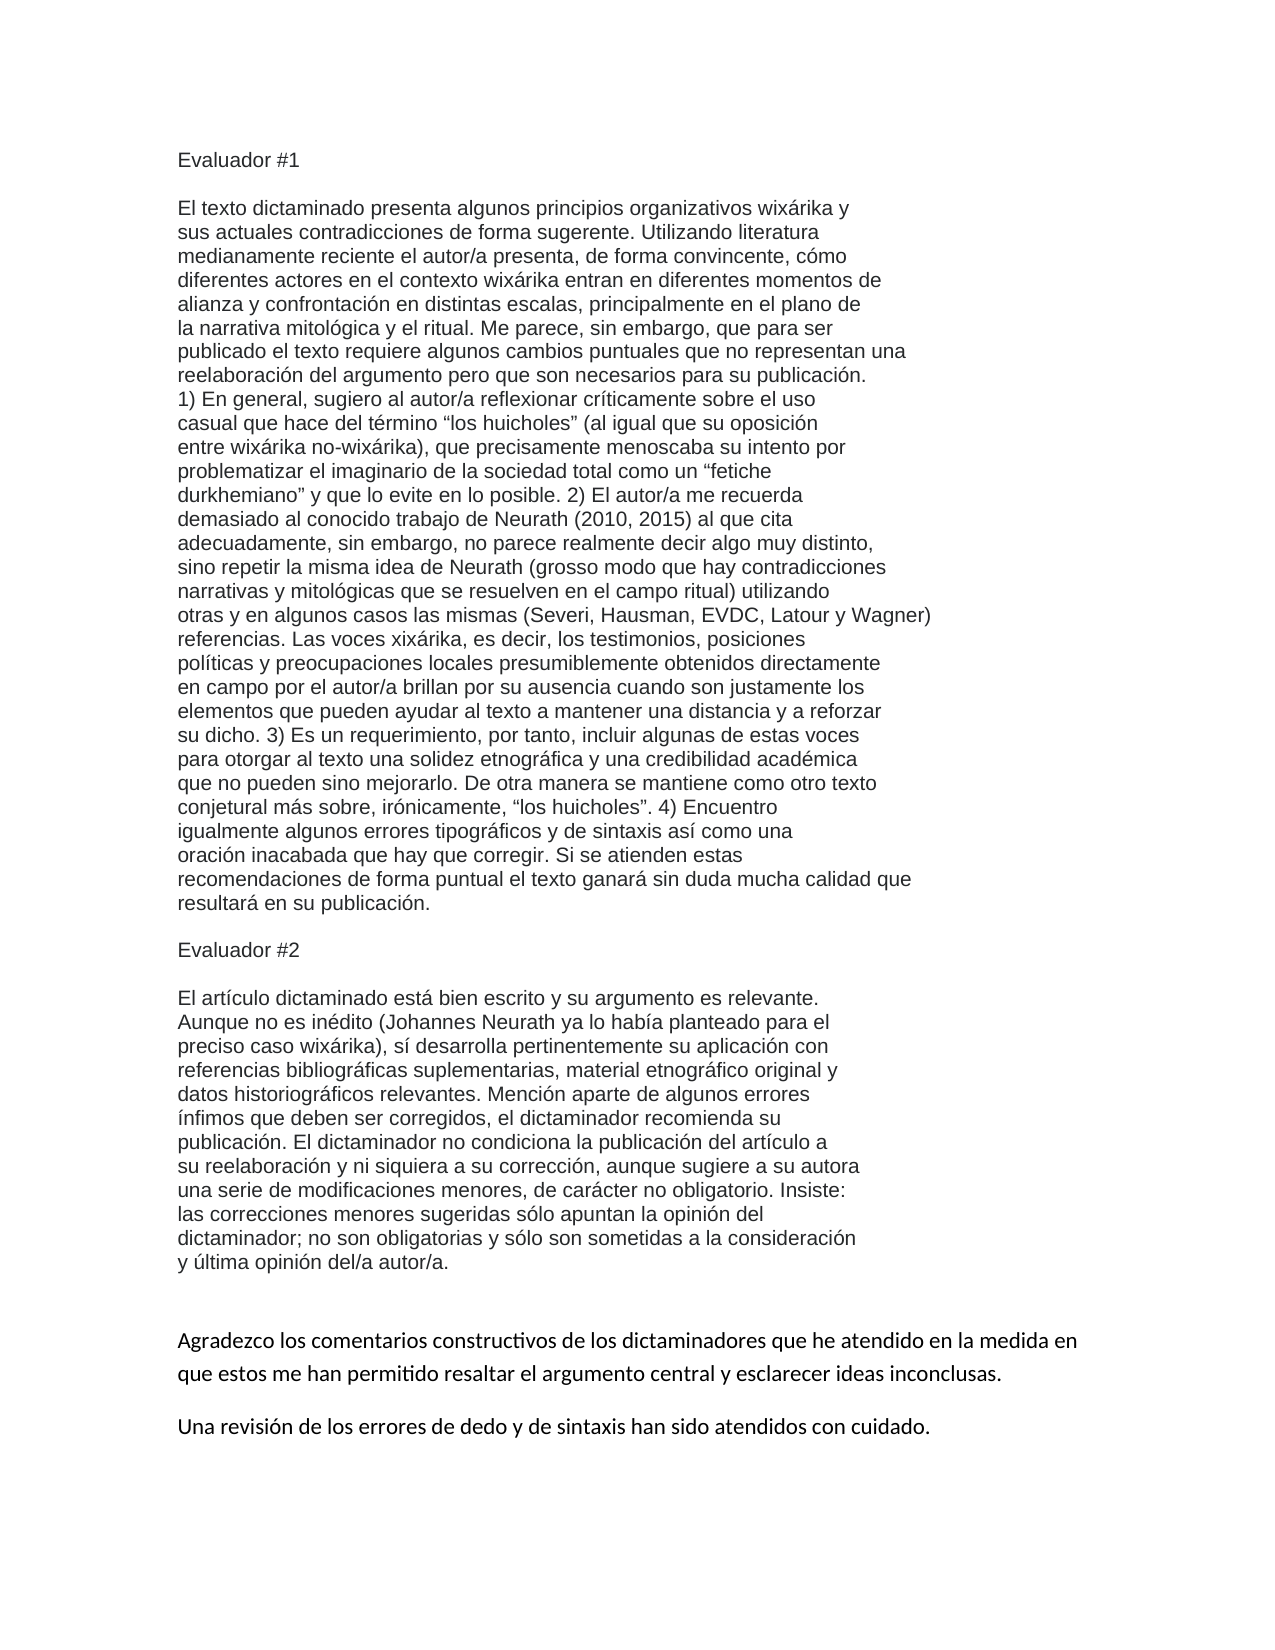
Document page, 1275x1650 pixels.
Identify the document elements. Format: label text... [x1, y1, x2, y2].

text entre wixárika no-wixárika), que precisamente menoscaba su intento por [177, 435, 1098, 459]
text medianamente reciente el autor/a presenta, de forma convincente, cómo [177, 243, 1098, 267]
text 1) En general, sugiero al autor/a reflexionar críticamente sobre el uso [177, 387, 1098, 411]
text sus actuales contradicciones de forma sugerente. Utilizando literatura [177, 219, 1098, 243]
text demasiado al conocido trabajo de Neurath (2010, 2015) al que cita [177, 507, 1098, 531]
text diferentes actores en el contexto wixárika entran en diferentes momentos de [177, 267, 1098, 291]
text adecuadamente, sin embargo, no parece realmente decir algo muy distinto, [177, 531, 1098, 555]
text conjetural más sobre, irónicamente, “los huicholes”. 4) Encuentro [177, 794, 1098, 818]
text su reelaboración y ni siquiera a su corrección, aunque sugiere a su autora [177, 1154, 1098, 1178]
text El texto dictaminado presenta algunos principios organizativos wixárika y [177, 196, 1098, 219]
text casual que hace del término “los huicholes” (al igual que su oposición [177, 411, 1098, 435]
text Una revisión de los errores de dedo y de sintaxis han sido atendidos con cuidado. [177, 1412, 1098, 1440]
text referencias bibliográficas suplementarias, material etnográfico original y [177, 1058, 1098, 1082]
text igualmente algunos errores tipográficos y de sintaxis así como una [177, 818, 1098, 842]
text recomendaciones de forma puntual el texto ganará sin duda mucha calidad que [177, 866, 1098, 890]
text la narrativa mitológica y el ritual. Me parece, sin embargo, que para ser [177, 315, 1098, 339]
text durkhemiano” y que lo evite en lo posible. 2) El autor/a me recuerda [177, 483, 1098, 507]
text para otorgar al texto una solidez etnográfica y una credibilidad académica [177, 747, 1098, 771]
text reelaboración del argumento pero que son necesarios para su publicación. [177, 363, 1098, 387]
text políticas y preocupaciones locales presumiblemente obtenidos directamente [177, 651, 1098, 675]
text resultará en su publicación. [177, 890, 1098, 914]
text las correcciones menores sugeridas sólo apuntan la opinión del [177, 1202, 1098, 1226]
text en campo por el autor/a brillan por su ausencia cuando son justamente los [177, 675, 1098, 699]
text problematizar el imaginario de la sociedad total como un “fetiche [177, 459, 1098, 483]
text elementos que pueden ayudar al texto a mantener una distancia y a reforzar [177, 699, 1098, 723]
text oración inacabada que hay que corregir. Si se atienden estas [177, 842, 1098, 866]
text otras y en algunos casos las mismas (Severi, Hausman, EVDC, Latour y Wagner) [177, 603, 1098, 627]
text su dicho. 3) Es un requerimiento, por tanto, incluir algunas de estas voces [177, 723, 1098, 747]
text dictaminador; no son obligatorias y sólo son sometidas a la consideración [177, 1226, 1098, 1250]
text datos historiográficos relevantes. Mención aparte de algunos errores [177, 1082, 1098, 1106]
text El artículo dictaminado está bien escrito y su argumento es relevante. [177, 986, 1098, 1010]
text Agradezco los comentarios constructivos de los dictaminadores que he atendido en la medida en que estos me han permitido resaltar el argumento central y esclarecer ideas inconclusas. [177, 1327, 1098, 1387]
text Evaluador #2 [177, 938, 1098, 962]
text sino repetir la misma idea de Neurath (grosso modo que hay contradicciones [177, 555, 1098, 579]
text ínfimos que deben ser corregidos, el dictaminador recomienda su [177, 1106, 1098, 1130]
text y última opinión del/a autor/a. [177, 1250, 1098, 1274]
text referencias. Las voces xixárika, es decir, los testimonios, posiciones [177, 627, 1098, 651]
text narrativas y mitológicas que se resuelven en el campo ritual) utilizando [177, 579, 1098, 603]
text Aunque no es inédito (Johannes Neurath ya lo había planteado para el [177, 1010, 1098, 1034]
text una serie de modificaciones menores, de carácter no obligatorio. Insiste: [177, 1178, 1098, 1202]
text publicación. El dictaminador no condiciona la publicación del artículo a [177, 1130, 1098, 1154]
text Evaluador #1 [177, 148, 1098, 172]
text alianza y confrontación en distintas escalas, principalmente en el plano de [177, 291, 1098, 315]
text publicado el texto requiere algunos cambios puntuales que no representan una [177, 339, 1098, 363]
text que no pueden sino mejorarlo. De otra manera se mantiene como otro texto [177, 771, 1098, 794]
text preciso caso wixárika), sí desarrolla pertinentemente su aplicación con [177, 1034, 1098, 1058]
